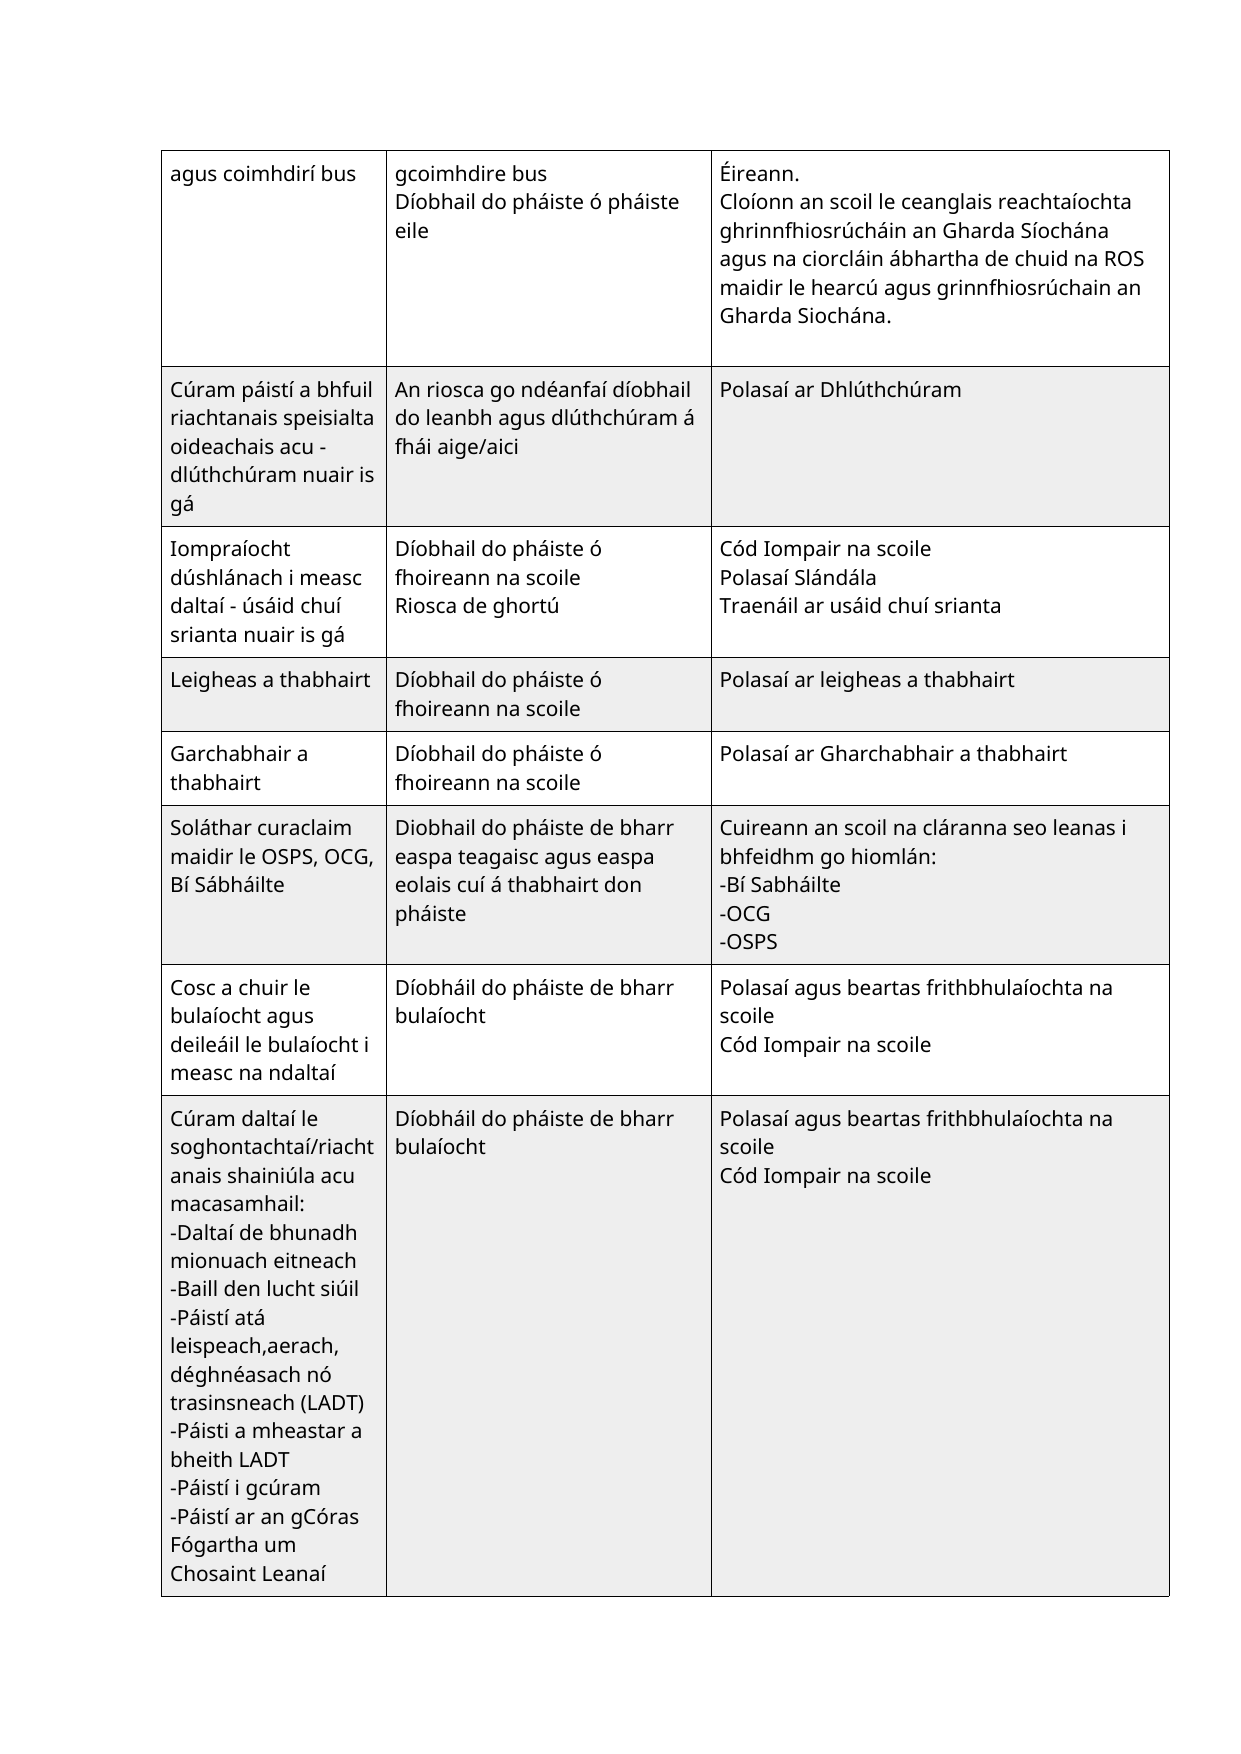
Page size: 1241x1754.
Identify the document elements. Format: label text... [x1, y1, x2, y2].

table_cell Garchabhair a thabhairt [162, 732, 386, 805]
table_cell Soláthar curaclaim maidir le OSPS, OCG, Bí Sábháilte [162, 806, 386, 964]
table_cell Polasaí agus beartas frithbhulaíochta na scoile Cód Iompair na scoile [712, 1096, 1169, 1596]
table_cell Leigheas a thabhairt [162, 658, 386, 731]
table_cell Díobhail do pháiste ó fhoireann na scoile [387, 658, 711, 731]
table_cell Cúram páistí a bhfuil riachtanais speisialta oideachais acu - dlúthchúram nuair is gá [162, 367, 386, 526]
table_cell Polasaí ar Gharchabhair a thabhairt [712, 732, 1169, 805]
table_cell Cód Iompair na scoile Polasaí Slándála Traenáil ar usáid chuí srianta [712, 527, 1169, 657]
table_cell Díobhail do pháiste ó fhoireann na scoile [387, 732, 711, 805]
table_cell Díobháil do pháiste de bharr bulaíocht [387, 1096, 711, 1596]
table_cell Díobháil do pháiste de bharr bulaíocht [387, 965, 711, 1095]
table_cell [387, 151, 711, 366]
table_cell Polasaí ar leigheas a thabhairt [712, 658, 1169, 731]
table_cell Diobhail do pháiste de bharr easpa teagaisc agus easpa eolais cuí á thabhairt don pháiste [387, 806, 711, 964]
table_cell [162, 151, 386, 366]
table_cell Cúram daltaí le soghontachtaí/riachtanais shainiúla acu macasamhail: -Daltaí de bhunadh mionuach eitneach -Baill den lucht siúil -Páistí atá leispeach,aerach, déghnéasach nó trasinsneach (LADT) -Páisti a mheastar a bheith LADT -Páistí i gcúram -Páistí ar an gCóras Fógartha um Chosaint Leanaí [162, 1096, 386, 1596]
table_cell An riosca go ndéanfaí díobhail do leanbh agus dlúthchúram á fhái aige/aici [387, 367, 711, 526]
table_cell Cosc a chuir le bulaíocht agus deileáil le bulaíocht i measc na ndaltaí [162, 965, 386, 1095]
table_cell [712, 151, 1169, 366]
table_cell Polasaí agus beartas frithbhulaíochta na scoile Cód Iompair na scoile [712, 965, 1169, 1095]
table_cell Díobhail do pháiste ó fhoireann na scoile Riosca de ghortú [387, 527, 711, 657]
table_cell Iompraíocht dúshlánach i measc daltaí - úsáid chuí srianta nuair is gá [162, 527, 386, 657]
table_cell Polasaí ar Dhlúthchúram [712, 367, 1169, 526]
table_cell Cuireann an scoil na cláranna seo leanas i bhfeidhm go hiomlán: -Bí Sabháilte -OCG -OSPS [712, 806, 1169, 964]
